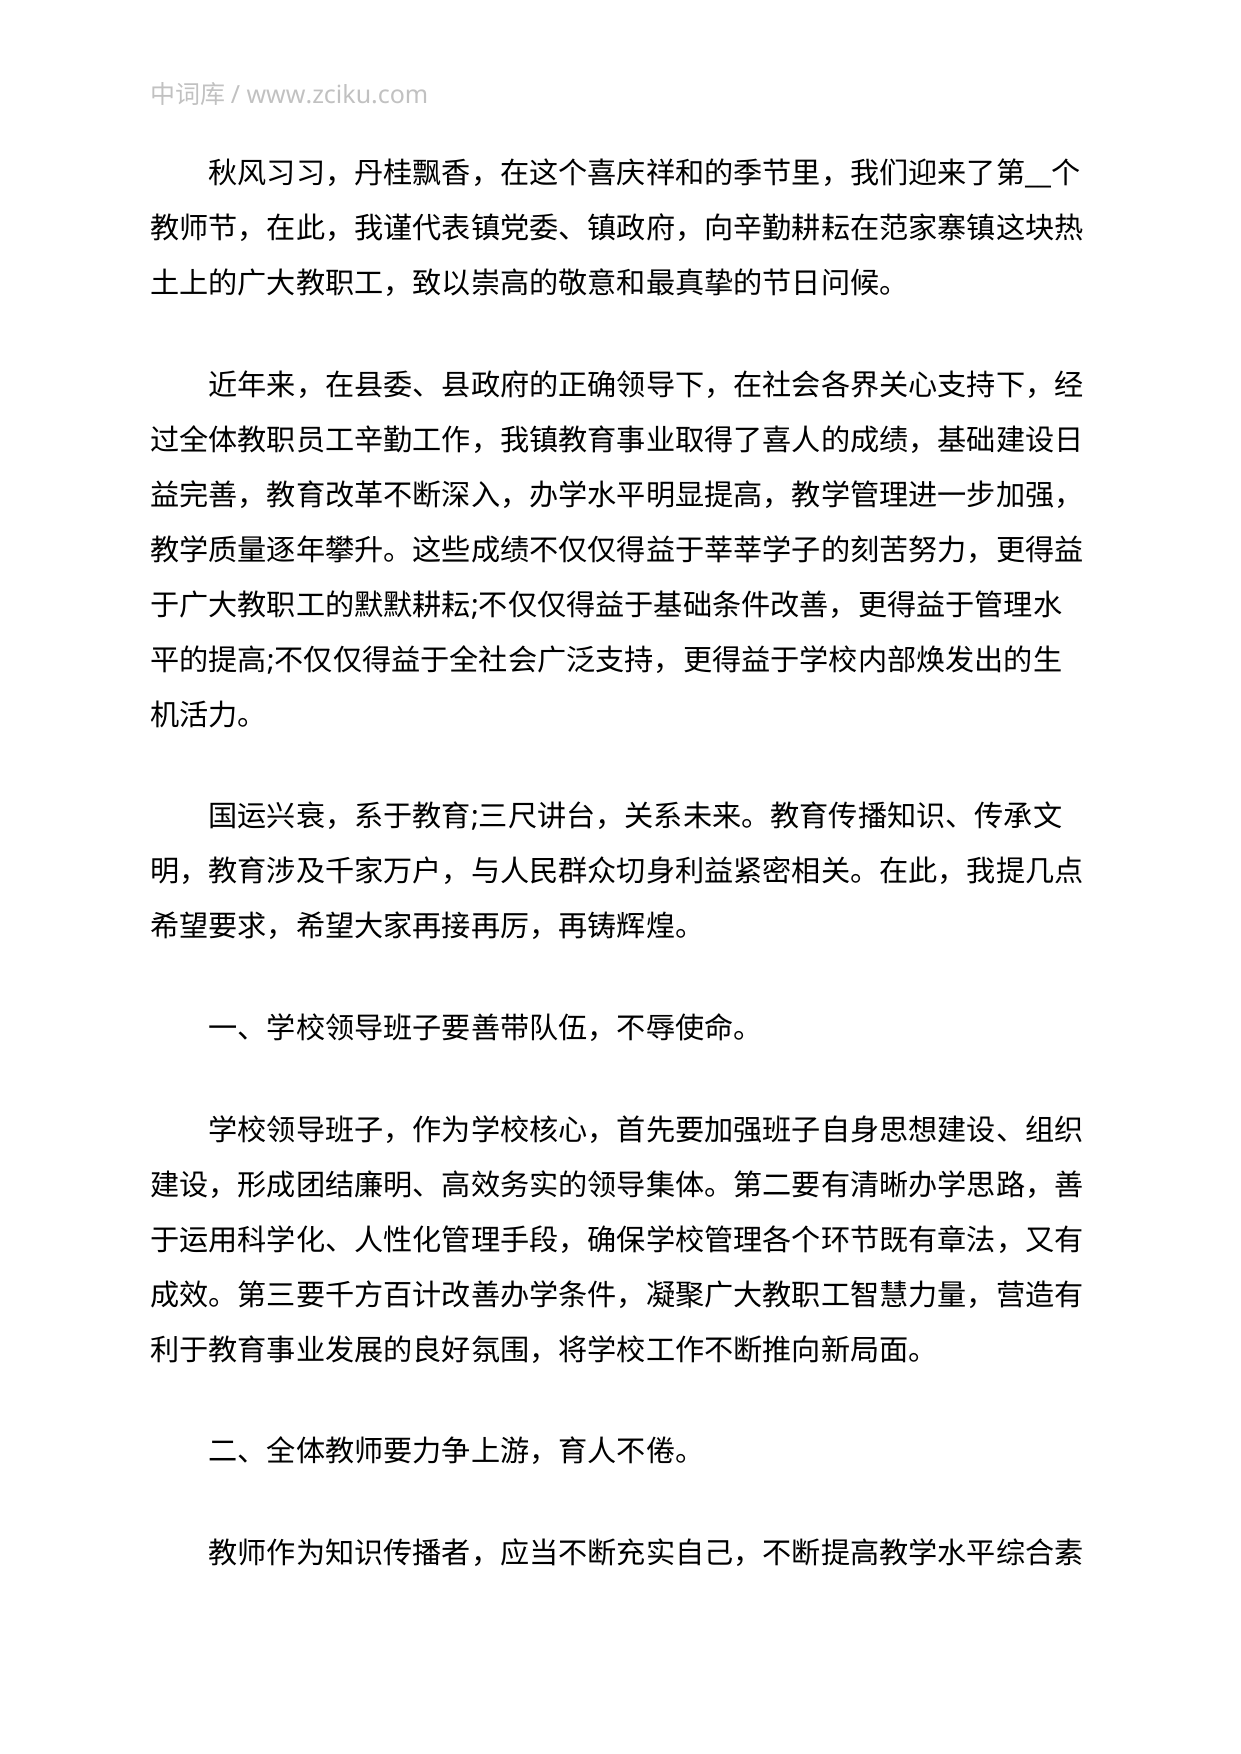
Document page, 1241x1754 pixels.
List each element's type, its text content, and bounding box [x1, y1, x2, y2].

text 近年来，在县委、县政府的正确领导下，在社会各界关心支持下，经过全体教职员工辛勤工作，我镇教育事业取得了喜人的成绩，基础建设日益完善，教育改革不断深入，办学水平明显提高，教学管理进一步加强，教学质量逐年攀升。这些成绩不仅仅得益于莘莘学子的刻苦努力，更得益于广大教职工的默默耕耘;不仅仅得益于基础条件改善，更得益于管理水平的提高;不仅仅得益于全社会广泛支持，更得益于学校内部焕发出的生机活力。 [150, 362, 1090, 733]
text 一、学校领导班子要善带队伍，不辱使命。 [150, 1005, 1090, 1047]
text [150, 1529, 1090, 1572]
text 秋风习习，丹桂飘香，在这个喜庆祥和的季节里，我们迎来了第__个教师节，在此，我谨代表镇党委、镇政府，向辛勤耕耘在范家寨镇这块热土上的广大教职工，致以崇高的敬意和最真挚的节日问候。 [150, 150, 1090, 302]
text 二、全体教师要力争上游，育人不倦。 [150, 1428, 1090, 1470]
text 学校领导班子，作为学校核心，首先要加强班子自身思想建设、组织建设，形成团结廉明、高效务实的领导集体。第二要有清晰办学思路，善于运用科学化、人性化管理手段，确保学校管理各个环节既有章法，又有成效。第三要千方百计改善办学条件，凝聚广大教职工智慧力量，营造有利于教育事业发展的良好氛围，将学校工作不断推向新局面。 [150, 1106, 1090, 1368]
text 国运兴衰，系于教育;三尺讲台，关系未来。教育传播知识、传承文明，教育涉及千家万户，与人民群众切身利益紧密相关。在此，我提几点希望要求，希望大家再接再厉，再铸辉煌。 [150, 793, 1090, 945]
